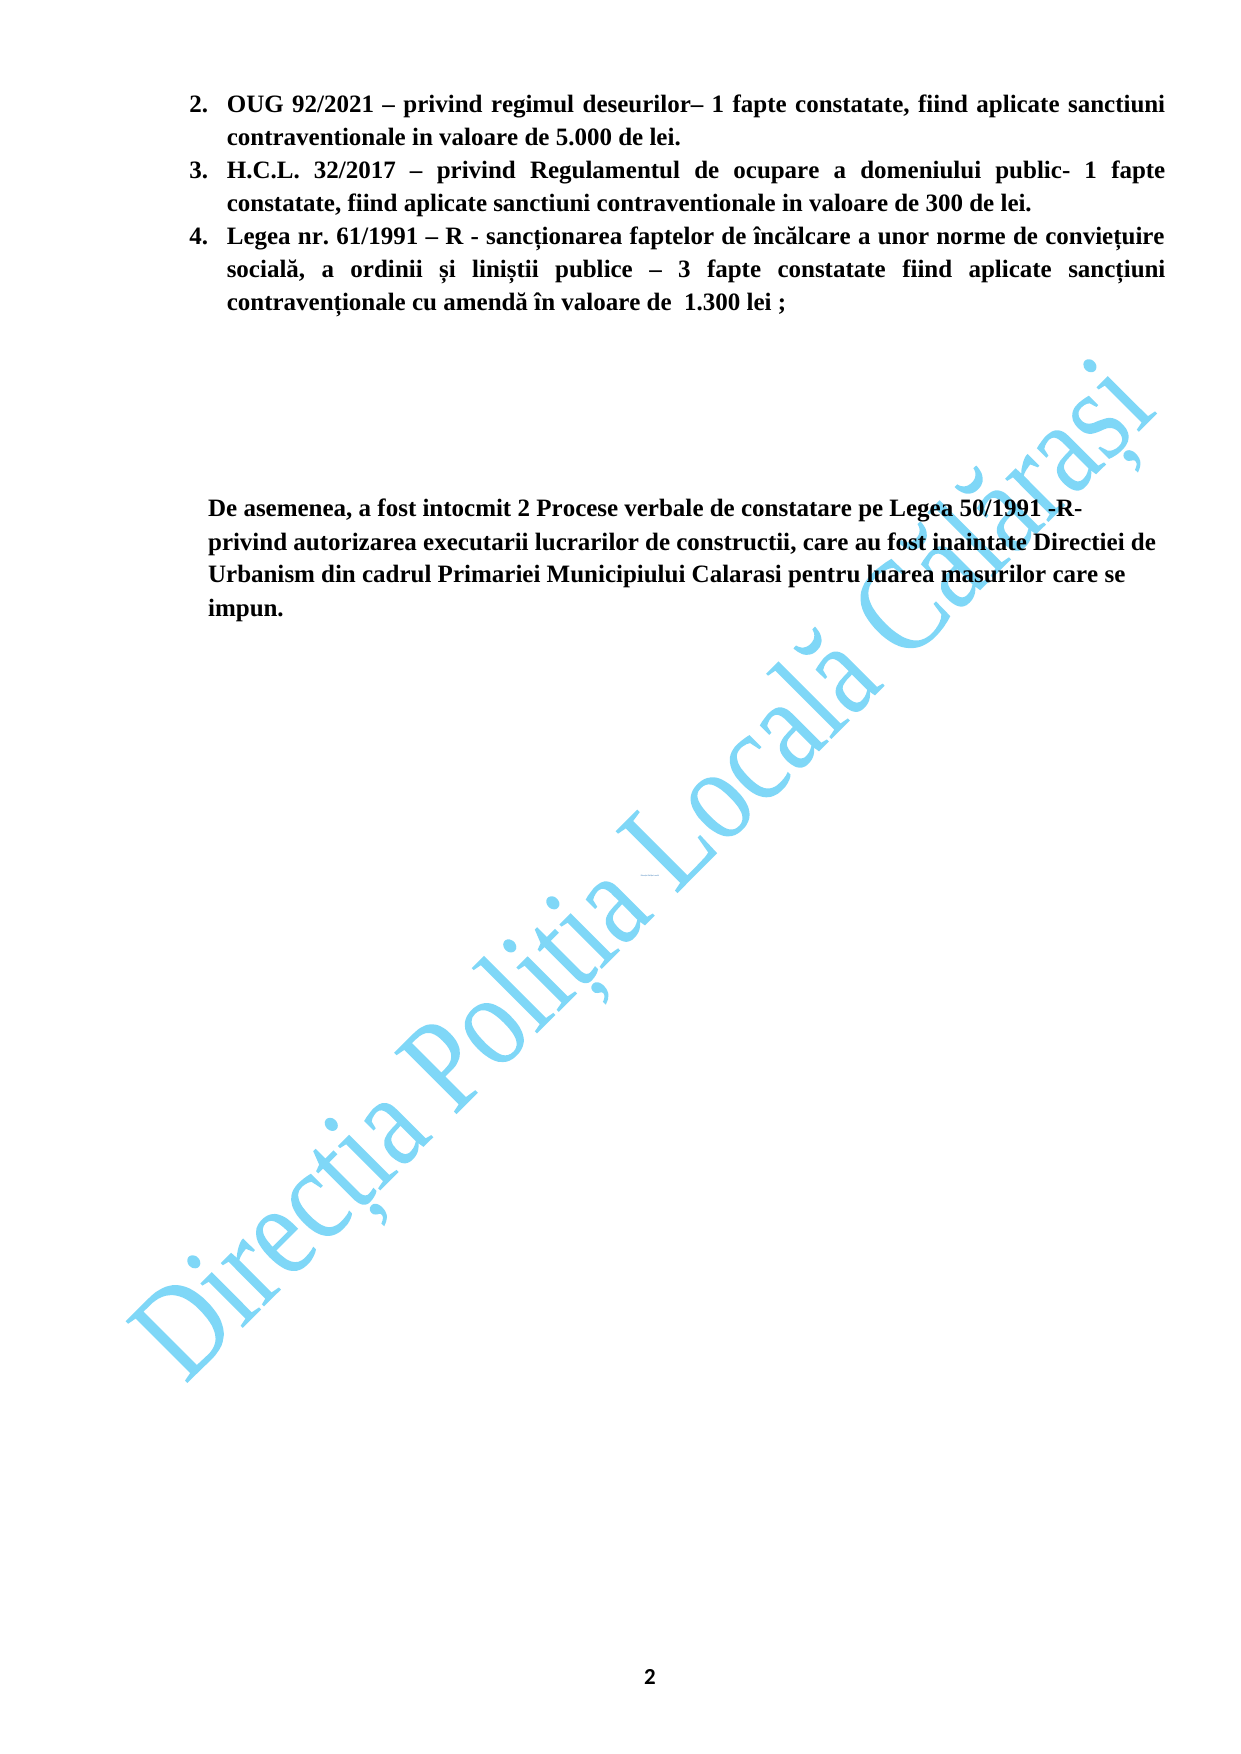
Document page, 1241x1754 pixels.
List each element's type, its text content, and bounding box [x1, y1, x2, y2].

list Legea nr. 61/1991 – R - sancționarea faptelor de încălcare a unor norme de conviețuire socială, a ordinii și liniștii publice – 3 fapte constatate fiind aplicate sancțiuni contravenționale cu amendă în valoare de 1.300 lei ; [189, 221, 1167, 316]
list H.C.L. 32/2017 – privind Regulamentul de ocupare a domeniului public- 1 fapte constatate, fiind aplicate sanctiuni contraventionale in valoare de 300 de lei. [189, 155, 1167, 216]
list De asemenea, a fost intocmit 2 Procese verbale de constatare pe Legea 50/1991 -R- privind autorizarea executarii lucrarilor de constructii, care au fost inaintate Directiei de Urbanism din cadrul Primariei Municipiului Calarasi pentru luarea masurilor care se impun. [208, 493, 1167, 621]
list OUG 92/2021 – privind regimul deseurilor– 1 fapte constatate, fiind aplicate sanctiuni contraventionale in valoare de 5.000 de lei. [189, 89, 1167, 150]
